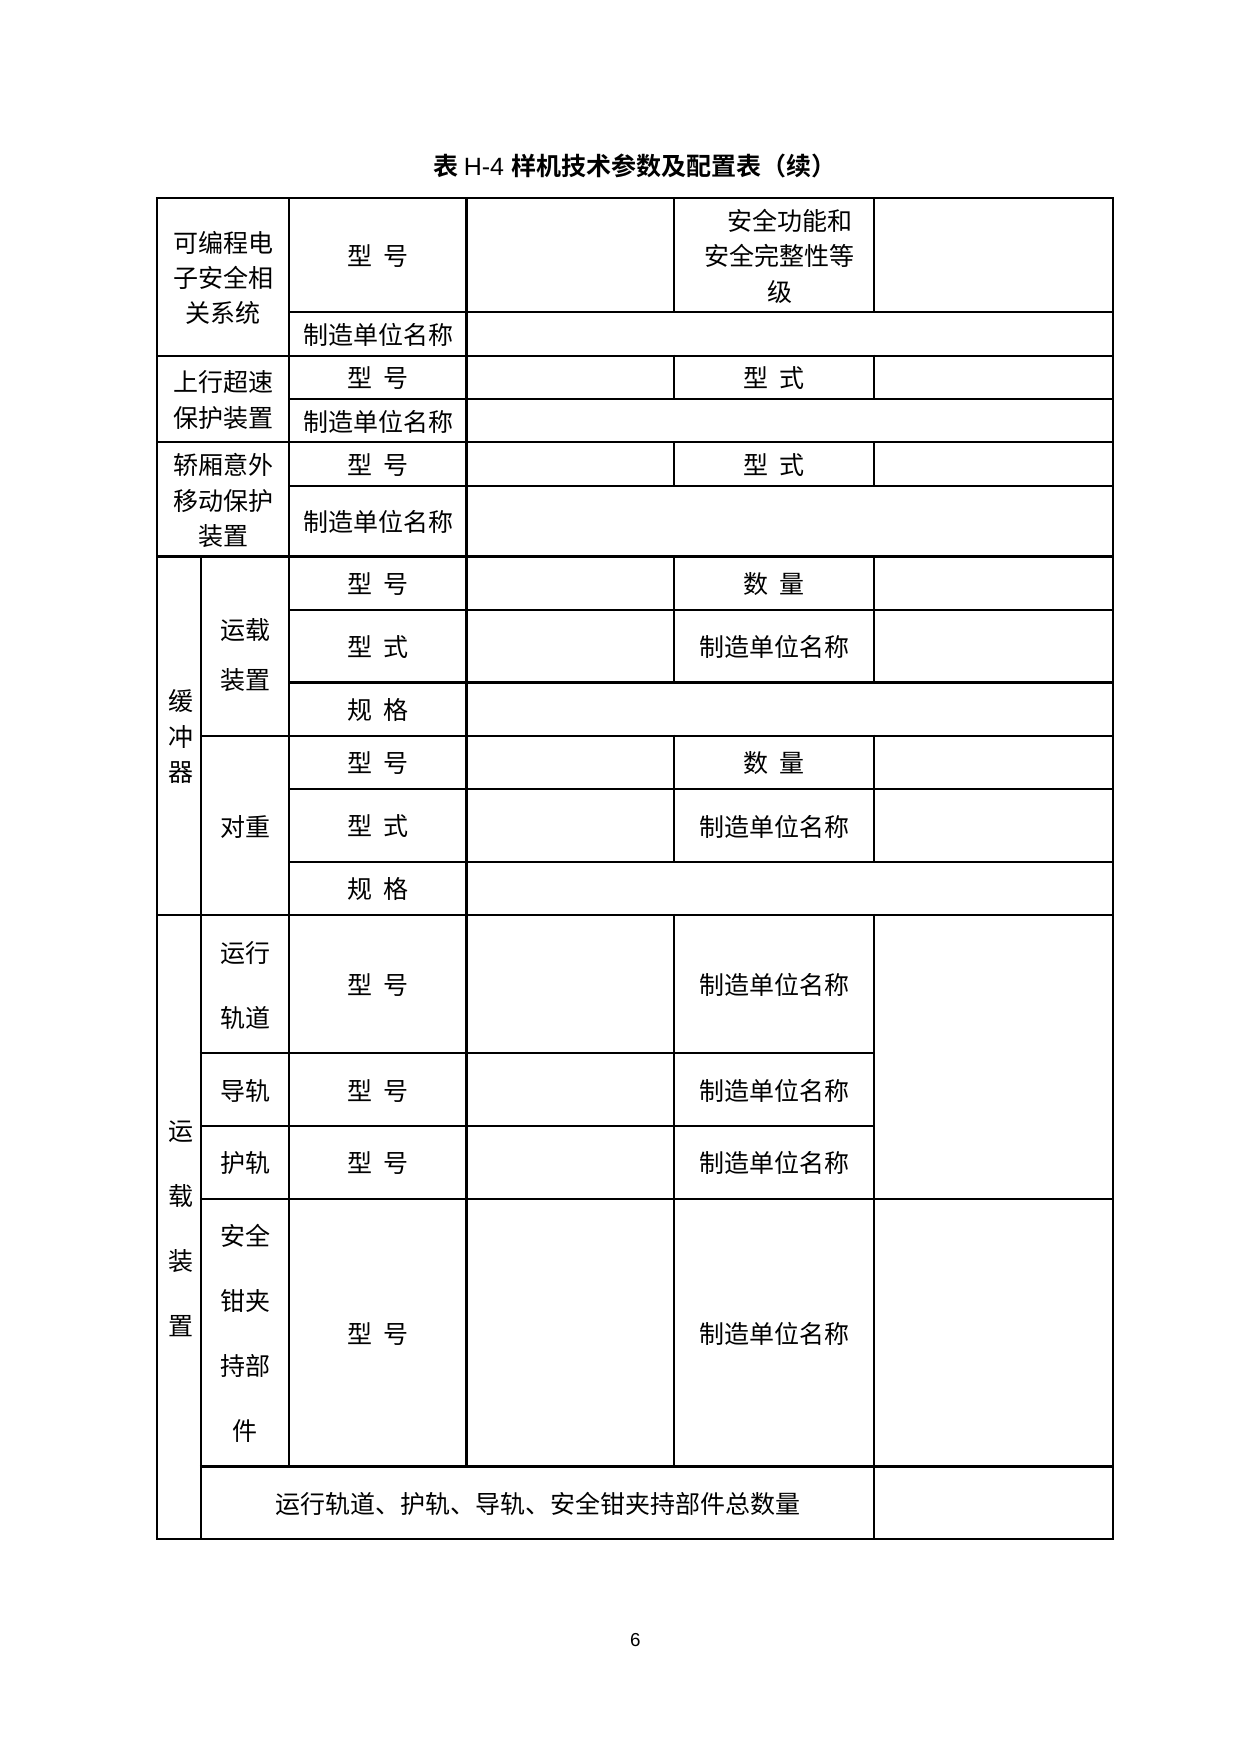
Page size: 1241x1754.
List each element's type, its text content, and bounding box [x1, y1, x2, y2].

table_header 安全功能和安全完整性等级 [675, 199, 873, 311]
table_cell [875, 1200, 1112, 1465]
table_cell 制造单位名称 [290, 487, 465, 555]
table_cell 制造单位名称 [675, 611, 873, 681]
table_cell [468, 684, 1112, 734]
table_cell 规 格 [290, 684, 465, 734]
table_cell [875, 443, 1112, 484]
table_cell 运行轨道、护轨、导轨、安全钳夹持部件总数量 [202, 1468, 873, 1538]
table_cell 型 式 [290, 611, 465, 681]
table_cell 型 号 [290, 1200, 465, 1465]
table_cell 型 号 [290, 1127, 465, 1197]
table_cell [468, 611, 673, 681]
table_cell 型 号 [290, 558, 465, 608]
table_cell 制造单位名称 [675, 1200, 873, 1465]
table_cell [468, 558, 673, 608]
table_cell [468, 313, 1112, 354]
table_cell 数 量 [675, 558, 873, 608]
table_cell 运载 装置 [202, 558, 288, 734]
table_cell 数 量 [675, 737, 873, 788]
table_cell 对重 [202, 737, 288, 914]
table_cell 型 号 [290, 443, 465, 484]
table_cell 制造单位名称 [675, 1054, 873, 1124]
table_header 型 号 [290, 199, 465, 311]
table_cell [875, 558, 1112, 608]
table_cell [468, 1054, 673, 1124]
table_cell [468, 863, 1112, 914]
table_cell 护轨 [202, 1127, 288, 1197]
table_cell 型 号 [290, 737, 465, 788]
table_cell 型 式 [675, 443, 873, 484]
table_header [468, 199, 673, 311]
table_cell [875, 1468, 1112, 1538]
table_cell 型 式 [675, 357, 873, 398]
table_header 可编程电子安全相关系统 [158, 199, 288, 354]
table_cell 制造单位名称 [675, 916, 873, 1052]
table_cell 制造单位名称 [290, 400, 465, 441]
table_cell 制造单位名称 [675, 790, 873, 861]
table_cell 运行轨道 [202, 916, 288, 1052]
table_cell [875, 357, 1112, 398]
table_cell 安全钳夹持部件 [202, 1200, 288, 1465]
text 表H-4 样机技术参数及配置表（续） [148, 132, 1122, 197]
table_cell [875, 916, 1112, 1197]
table_cell 制造单位名称 [290, 313, 465, 354]
table_cell 上行超速保护装置 [158, 357, 288, 441]
table_cell [468, 916, 673, 1052]
table_cell 型 号 [290, 916, 465, 1052]
table_cell 型 号 [290, 1054, 465, 1124]
table_cell 规 格 [290, 863, 465, 914]
table_cell [468, 790, 673, 861]
table_cell [875, 611, 1112, 681]
table_cell [875, 790, 1112, 861]
table_cell 导轨 [202, 1054, 288, 1124]
table_cell [468, 737, 673, 788]
table_cell [468, 400, 1112, 441]
table_cell 型 式 [290, 790, 465, 861]
table_cell [468, 443, 673, 484]
table_cell 制造单位名称 [675, 1127, 873, 1197]
table_header [875, 199, 1112, 311]
table_cell 轿厢意外移动保护装置 [158, 443, 288, 555]
table_cell 型 号 [290, 357, 465, 398]
table_cell [468, 357, 673, 398]
table_cell [875, 737, 1112, 788]
table_cell [468, 1200, 673, 1465]
table_cell 缓 冲 器 [158, 558, 200, 914]
table_cell [468, 1127, 673, 1197]
table_cell [468, 487, 1112, 555]
table_cell 运载 装置 [158, 916, 200, 1538]
